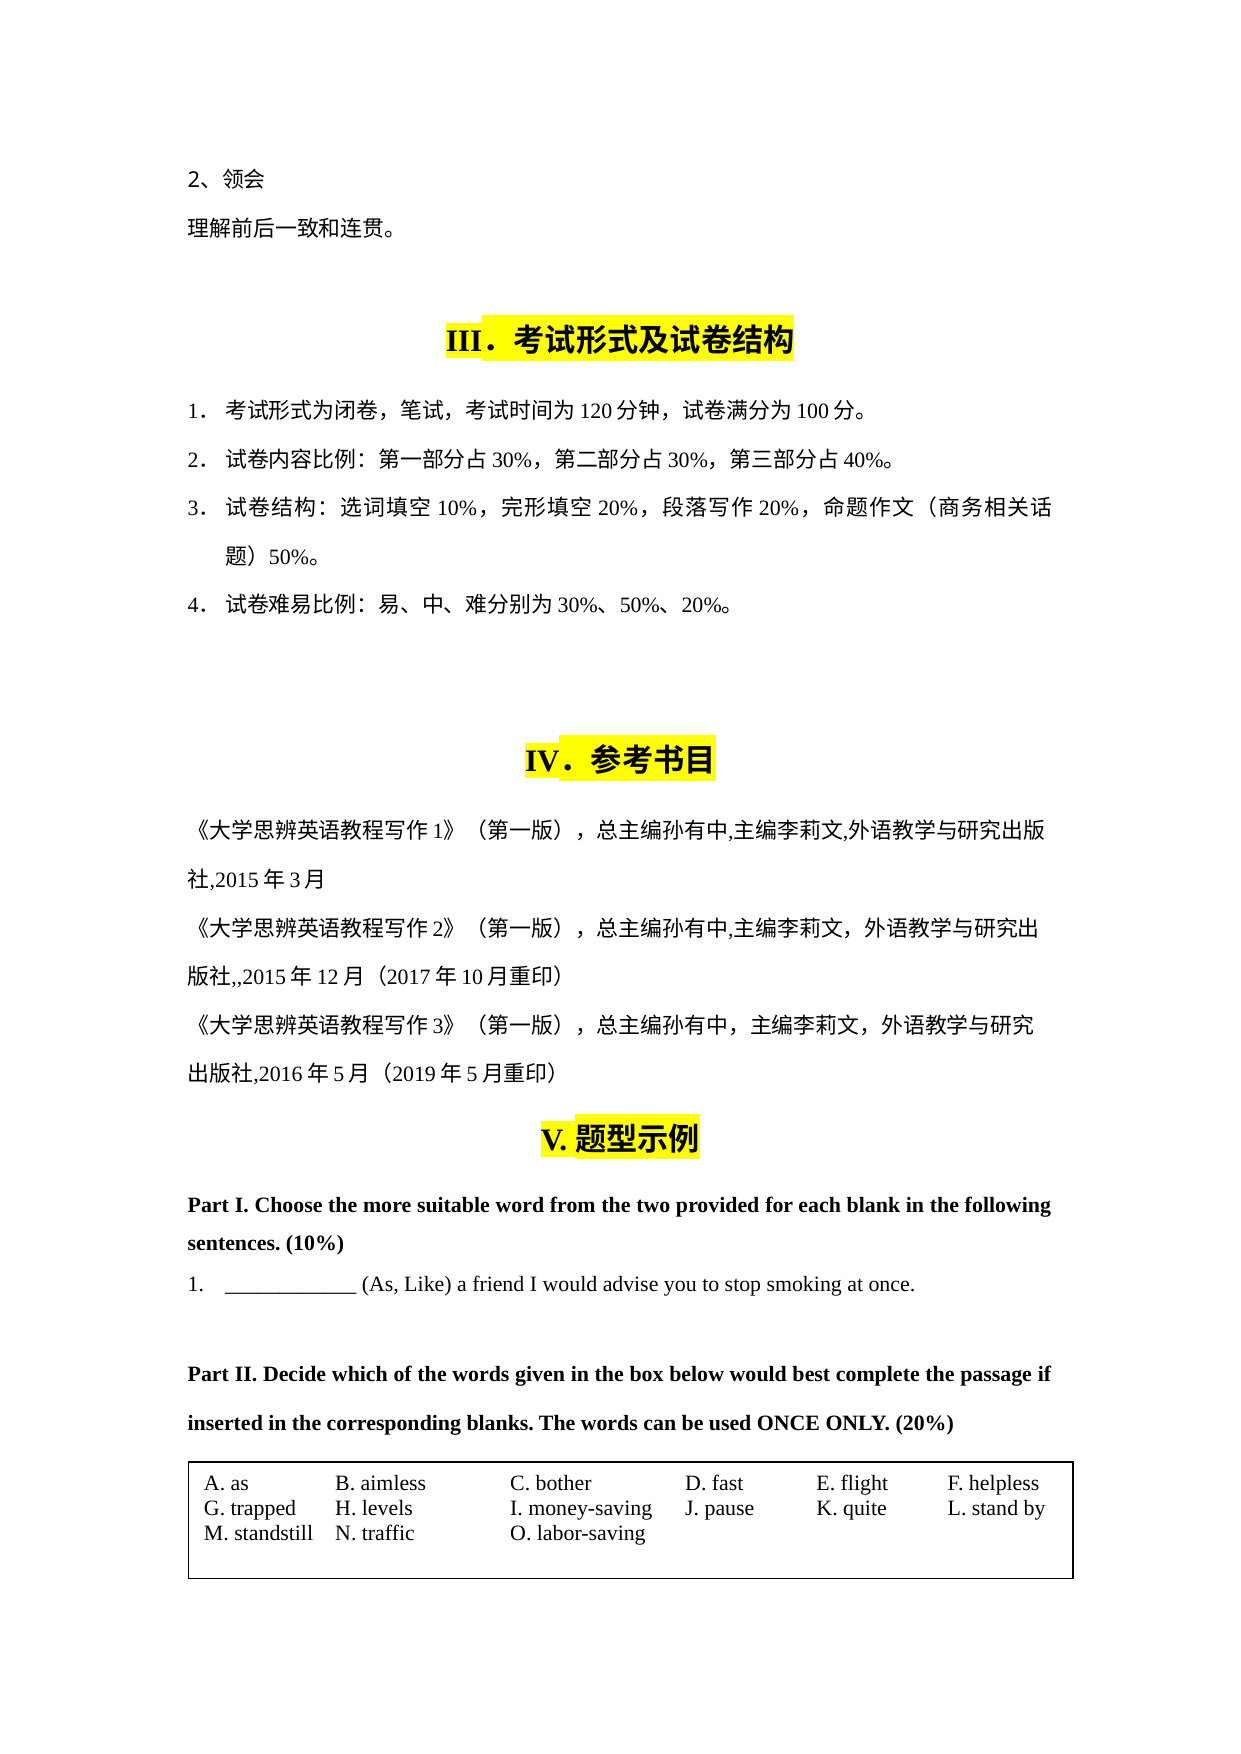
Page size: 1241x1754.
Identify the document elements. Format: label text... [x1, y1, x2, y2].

list 试卷内容比例：第一部分占30%，第二部分占30%，第三部分占40%。 [187, 441, 1053, 474]
list 试卷难易比例：易、中、难分别为30%、50%、20%。 [187, 587, 1053, 619]
text 《大学思辨英语教程写作2》（第一版），总主编孙有中,主编李莉文，外语教学与研究出版社,,2015年12月（2017年10月重印） [187, 910, 1053, 991]
text Part I. Choose the more suitable word from the two provided for each blank in the following sentences. (10%) [187, 1192, 1053, 1255]
list ____________ (As, Like) a friend I would advise you to stop smoking at once. [187, 1267, 1053, 1300]
text 2、领会 [187, 162, 1053, 194]
text Part II. Decide which of the words given in the box below would best complete the passage if inserted in the corresponding blanks. The words can be used ONCE ONLY. (20%) [187, 1358, 1053, 1439]
text 《大学思辨英语教程写作1》（第一版），总主编孙有中,主编李莉文,外语教学与研究出版社,2015年3月 [187, 813, 1053, 894]
list 试卷结构：选词填空10%，完形填空20%，段落写作20%，命题作文（商务相关话题）50%。 [187, 490, 1053, 571]
text IV．参考书目 [187, 725, 1053, 790]
text V. 题型示例 [187, 1104, 1053, 1169]
text 理解前后一致和连贯。 [187, 210, 1053, 243]
text III．考试形式及试卷结构 [187, 306, 1053, 371]
text 《大学思辨英语教程写作3》（第一版），总主编孙有中，主编李莉文，外语教学与研究出版社,2016年5月（2019年5月重印） [187, 1007, 1053, 1088]
list 考试形式为闭卷，笔试，考试时间为120分钟，试卷满分为100分。 [187, 393, 1053, 426]
